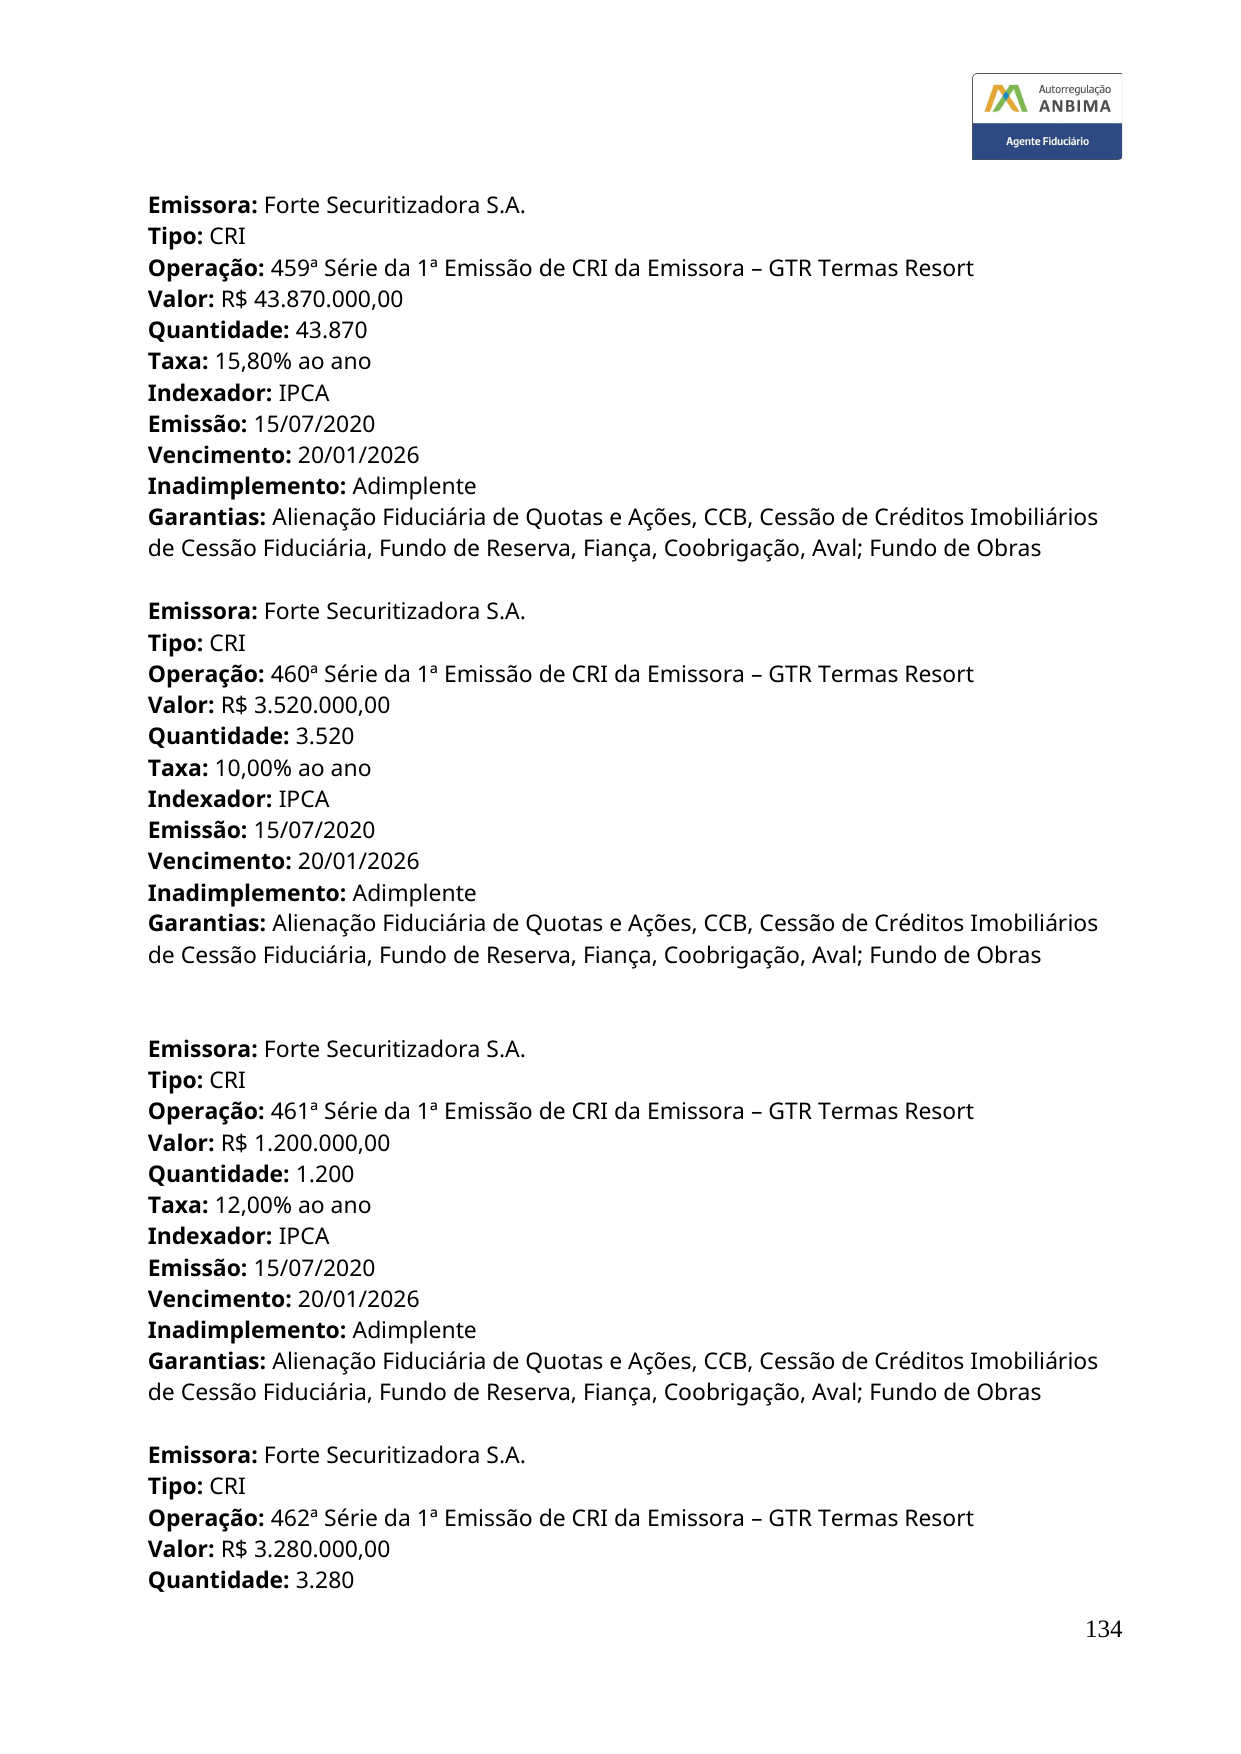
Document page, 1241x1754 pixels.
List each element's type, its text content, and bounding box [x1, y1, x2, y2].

text Emissora: Forte Securitizadora S.A. [148, 1032, 1122, 1063]
text Operação: 460ª Série da 1ª Emissão de CRI da Emissora – GTR Termas Resort [148, 657, 1122, 688]
text Taxa: 15,80% ao ano [148, 345, 1122, 376]
text Indexador: IPCA [148, 376, 1122, 407]
text Quantidade: 43.870 [148, 313, 1122, 345]
text Taxa: 12,00% ao ano [148, 1188, 1122, 1220]
text Vencimento: 20/01/2026 [148, 1282, 1122, 1313]
text Tipo: CRI [148, 220, 1122, 251]
text Valor: R$ 1.200.000,00 [148, 1126, 1122, 1157]
text Inadimplemento: Adimplente [148, 876, 1122, 907]
text Emissão: 15/07/2020 [148, 813, 1122, 845]
text Emissora: Forte Securitizadora S.A. [148, 595, 1122, 626]
text Quantidade: 1.200 [148, 1157, 1122, 1188]
text Tipo: CRI [148, 626, 1122, 657]
text Inadimplemento: Adimplente [148, 1313, 1122, 1345]
text Tipo: CRI [148, 1470, 1122, 1501]
text Indexador: IPCA [148, 1220, 1122, 1251]
text Emissão: 15/07/2020 [148, 407, 1122, 438]
text Valor: R$ 3.520.000,00 [148, 688, 1122, 720]
text Vencimento: 20/01/2026 [148, 438, 1122, 470]
text Quantidade: 3.280 [148, 1563, 1122, 1595]
text Operação: 462ª Série da 1ª Emissão de CRI da Emissora – GTR Termas Resort [148, 1501, 1122, 1532]
text Taxa: 10,00% ao ano [148, 751, 1122, 782]
text Inadimplemento: Adimplente [148, 470, 1122, 501]
text Emissora: Forte Securitizadora S.A. [148, 1438, 1122, 1470]
text Tipo: CRI [148, 1063, 1122, 1095]
text Operação: 459ª Série da 1ª Emissão de CRI da Emissora – GTR Termas Resort [148, 251, 1122, 282]
text Valor: R$ 43.870.000,00 [148, 282, 1122, 313]
text Emissão: 15/07/2020 [148, 1251, 1122, 1282]
text Indexador: IPCA [148, 782, 1122, 813]
text Quantidade: 3.520 [148, 720, 1122, 751]
text Operação: 461ª Série da 1ª Emissão de CRI da Emissora – GTR Termas Resort [148, 1095, 1122, 1126]
picture [972, 73, 1123, 160]
text Emissora: Forte Securitizadora S.A. [148, 188, 1122, 220]
text Valor: R$ 3.280.000,00 [148, 1532, 1122, 1563]
text Vencimento: 20/01/2026 [148, 845, 1122, 876]
